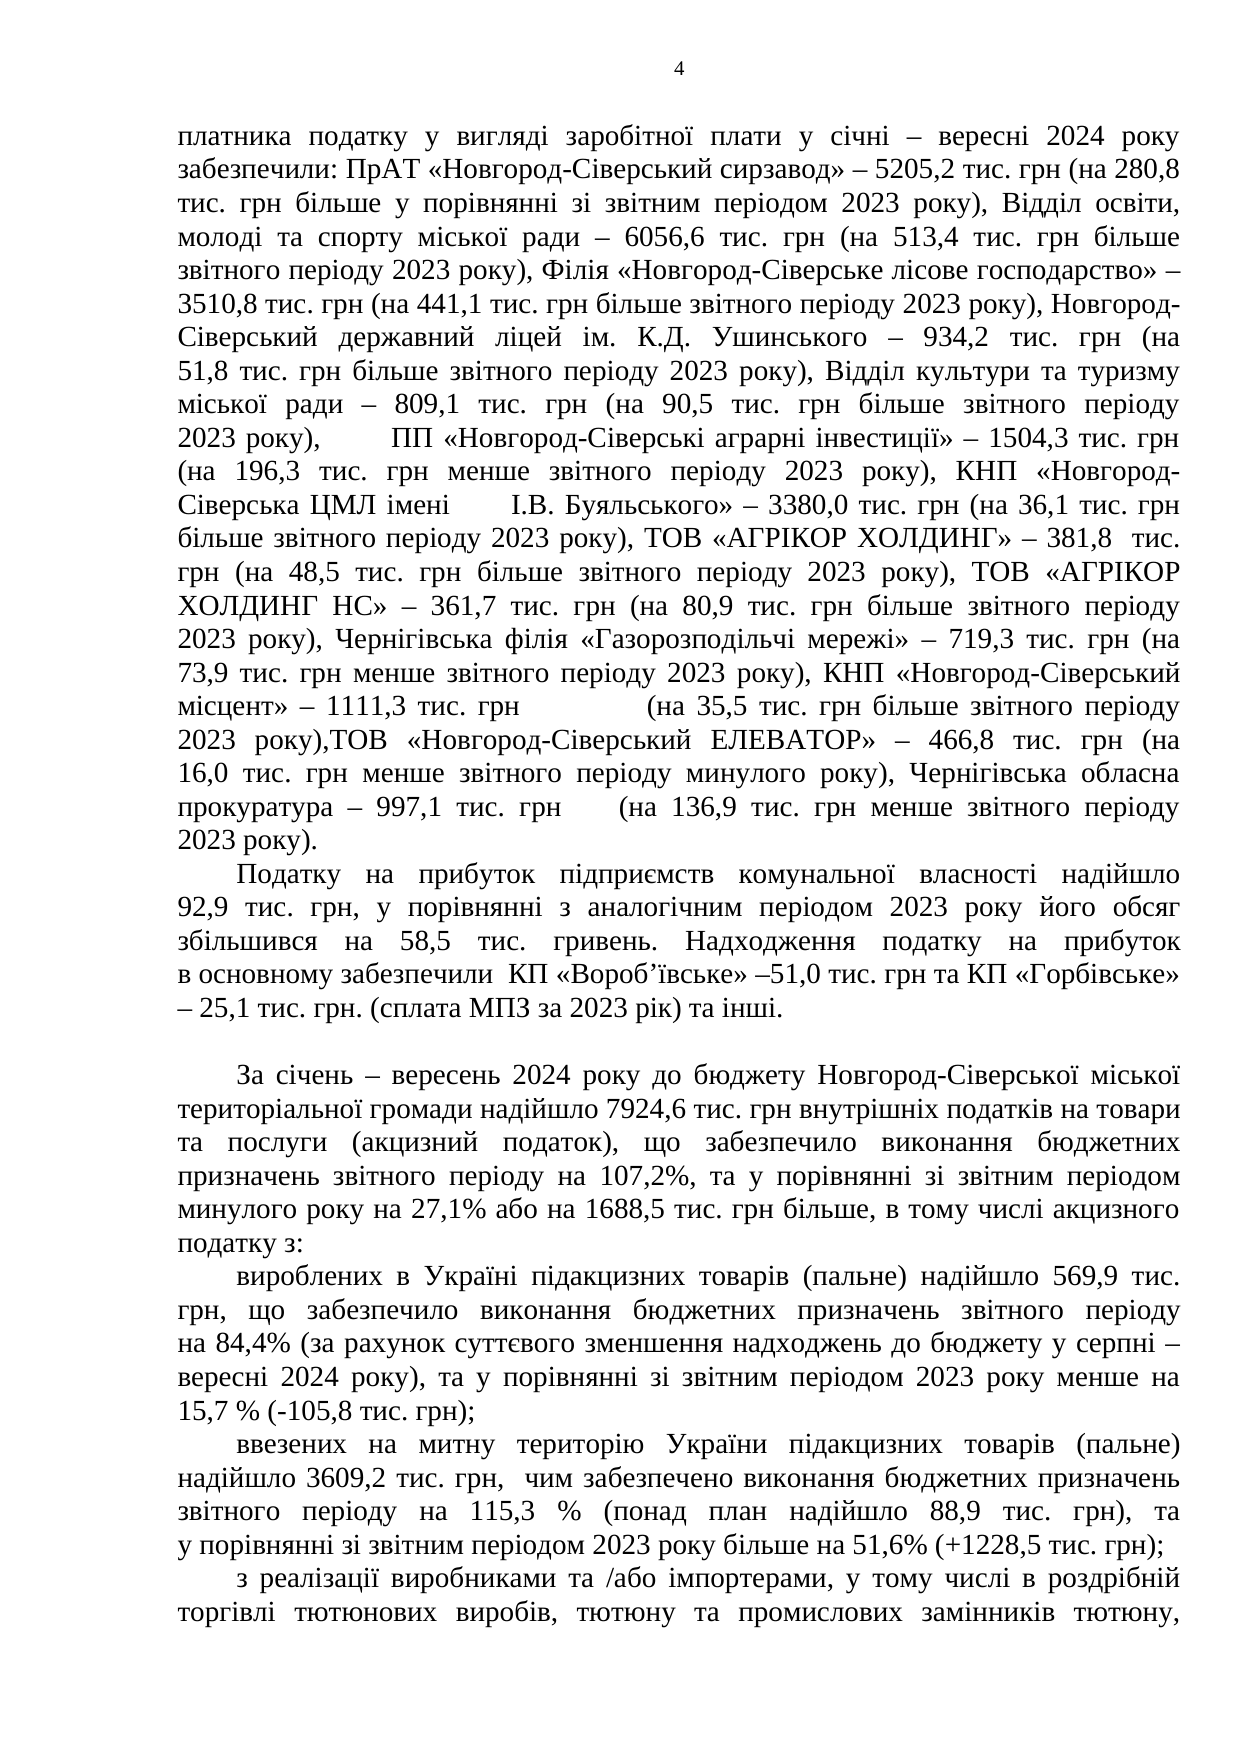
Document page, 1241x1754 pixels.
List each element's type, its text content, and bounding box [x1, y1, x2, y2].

text вироблених в Україні підакцизних товарів (пальне) надійшло 569,9 тис. грн, що забезпечило виконання бюджетних призначень звітного періоду на 84,4% (за рахунок суттєвого зменшення надходжень до бюджету у серпні – вересні 2024 року), та у порівнянні зі звітним періодом 2023 року менше на 15,7 % (-105,8 тис. грн); [177, 1258, 1181, 1426]
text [177, 118, 1181, 856]
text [177, 1560, 1181, 1627]
text ввезених на митну територію України підакцизних товарів (пальне) надійшло 3609,2 тис. грн, чим забезпечено виконання бюджетних призначень звітного періоду на 115,3 % (понад план надійшло 88,9 тис. грн), та у порівнянні зі звітним періодом 2023 року більше на 51,6% (+1228,5 тис. грн); [177, 1426, 1181, 1560]
text За січень – вересень 2024 року до бюджету Новгород-Сіверської міської територіальної громади надійшло 7924,6 тис. грн внутрішніх податків на товари та послуги (акцизний податок), що забезпечило виконання бюджетних призначень звітного періоду на 107,2%, та у порівнянні зі звітним періодом минулого року на 27,1% або на 1688,5 тис. грн більше, в тому числі акцизного податку з: [177, 1057, 1181, 1258]
text Податку на прибуток підприємств комунальної власності надійшло 92,9 тис. грн, у порівнянні з аналогічним періодом 2023 року його обсяг збільшився на 58,5 тис. гривень. Надходження податку на прибуток в основному забезпечили КП «Вороб’ївське» –51,0 тис. грн та КП «Горбівське» – 25,1 тис. грн. (сплата МПЗ за 2023 рік) та інші. [177, 856, 1181, 1024]
